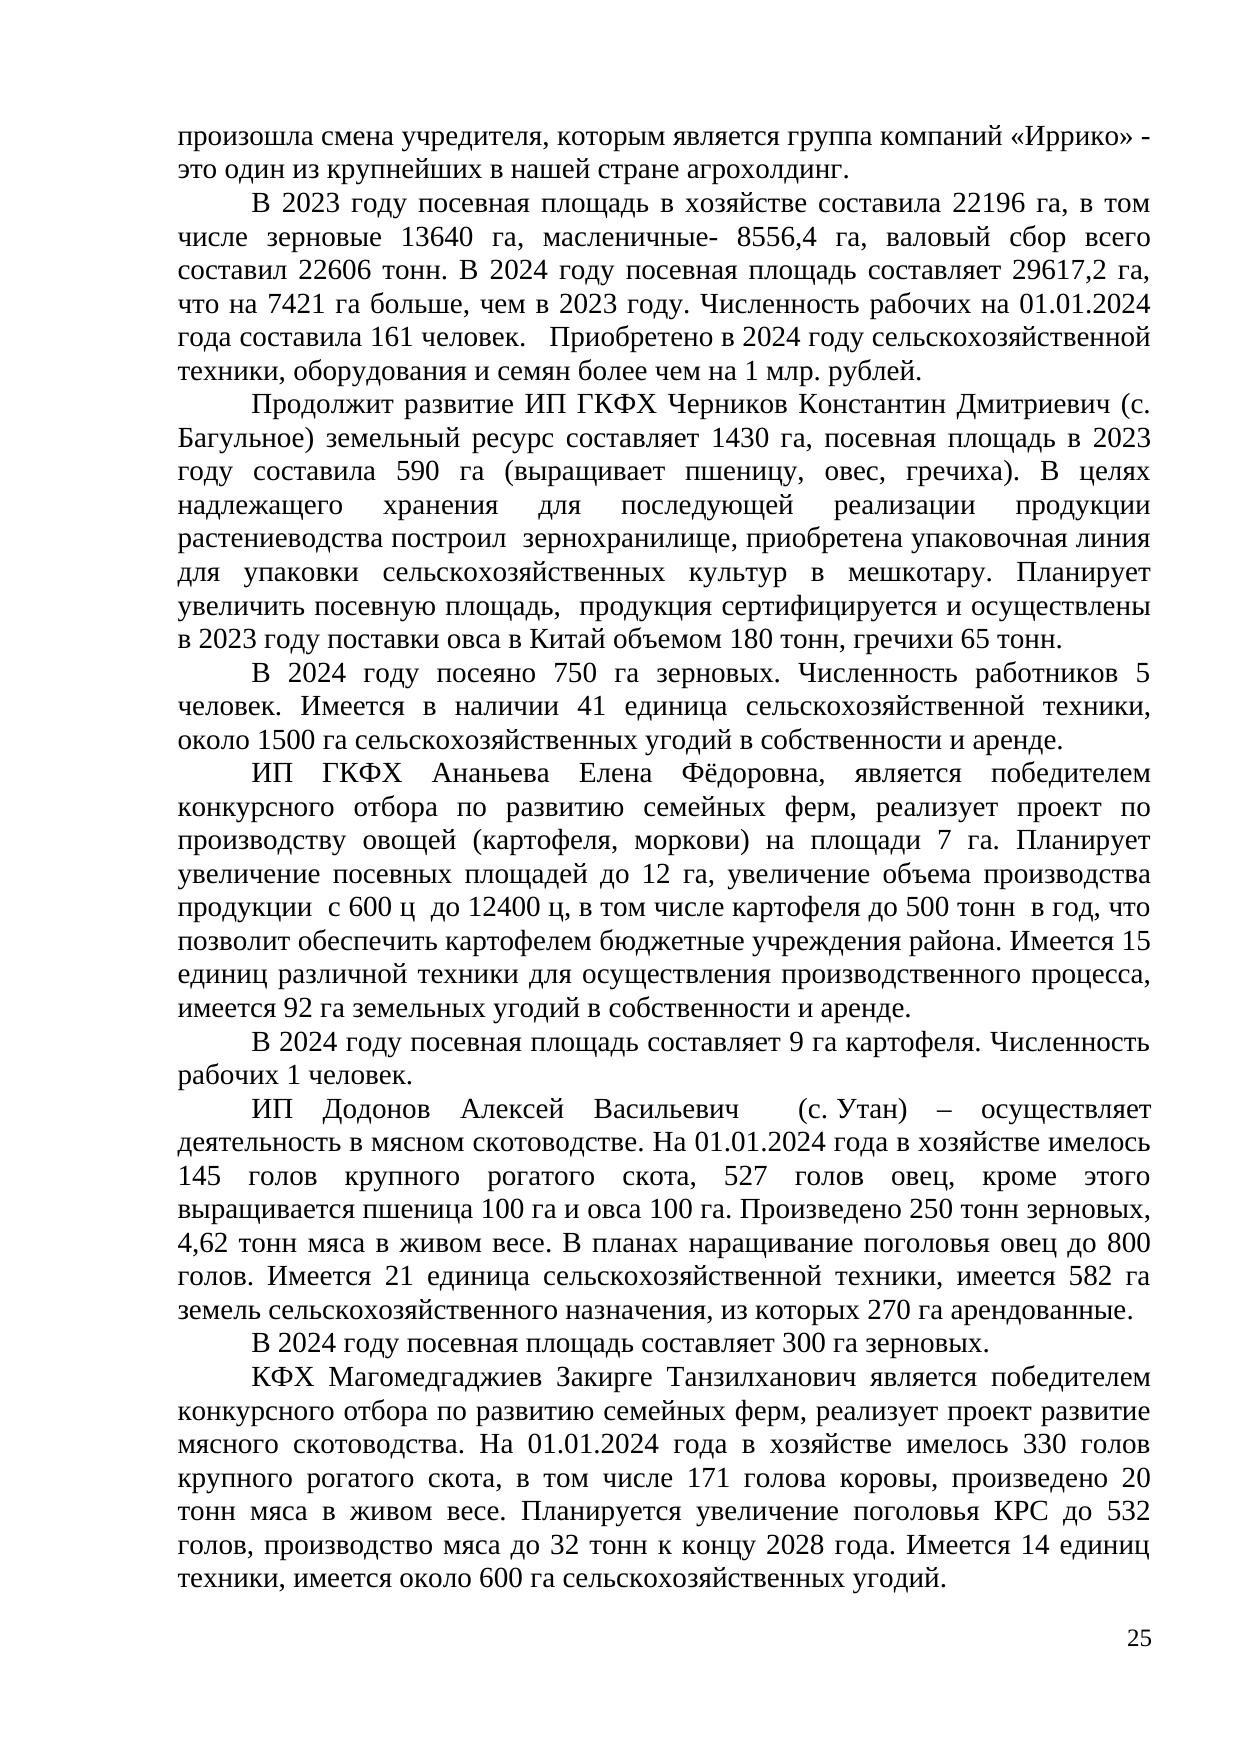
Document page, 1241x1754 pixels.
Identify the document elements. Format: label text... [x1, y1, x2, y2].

text В 2024 году посеяно 750 га зерновых. Численность работников 5 человек. Имеется в наличии 41 единица сельскохозяйственной техники, около 1500 га сельскохозяйственных угодий в собственности и аренде. [177, 655, 1152, 755]
text Продолжит развитие ИП ГКФХ Черников Константин Дмитриевич (с. Багульное) земельный ресурс составляет 1430 га, посевная площадь в 2023 году составила 590 га (выращивает пшеницу, овес, гречиха). В целях надлежащего хранения для последующей реализации продукции растениеводства построил зернохранилище, приобретена упаковочная линия для упаковки сельскохозяйственных культур в мешкотару. Планирует увеличить посевную площадь, продукция сертифицируется и осуществлены в 2023 году поставки овса в Китай объемом 180 тонн, гречихи 65 тонн. [177, 386, 1152, 655]
text КФХ Магомедгаджиев Закирге Танзилханович является победителем конкурсного отбора по развитию семейных ферм, реализует проект развитие мясного скотоводства. На 01.01.2024 года в хозяйстве имелось 330 голов крупного рогатого скота, в том числе 171 голова коровы, произведено 20 тонн мяса в живом весе. Планируется увеличение поголовья КРС до 532 голов, производство мяса до 32 тонн к концу 2028 года. Имеется 14 единиц техники, имеется около 600 га сельскохозяйственных угодий. [177, 1359, 1152, 1594]
text В 2023 году посевная площадь в хозяйстве составила 22196 га, в том числе зерновые 13640 га, масленичные- 8556,4 га, валовый сбор всего составил 22606 тонн. В 2024 году посевная площадь составляет 29617,2 га, что на 7421 га больше, чем в 2023 году. Численность рабочих на 01.01.2024 года составила 161 человек. Приобретено в 2024 году сельскохозяйственной техники, оборудования и семян более чем на 1 млр. рублей. [177, 185, 1152, 386]
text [177, 118, 1152, 185]
text В 2024 году посевная площадь составляет 300 га зерновых. [177, 1326, 1152, 1359]
text ИП Додонов Алексей Васильевич (с. Утан) – осуществляет деятельность в мясном скотоводстве. На 01.01.2024 года в хозяйстве имелось 145 голов крупного рогатого скота, 527 голов овец, кроме этого выращивается пшеница 100 га и овса 100 га. Произведено 250 тонн зерновых, 4,62 тонн мяса в живом весе. В планах наращивание поголовья овец до 800 голов. Имеется 21 единица сельскохозяйственной техники, имеется 582 га земель сельскохозяйственного назначения, из которых 270 га арендованные. [177, 1091, 1152, 1326]
text ИП ГКФХ Ананьева Елена Фёдоровна, является победителем конкурсного отбора по развитию семейных ферм, реализует проект по производству овощей (картофеля, моркови) на площади 7 га. Планирует увеличение посевных площадей до 12 га, увеличение объема производства продукции с 600 ц до 12400 ц, в том числе картофеля до 500 тонн в год, что позволит обеспечить картофелем бюджетные учреждения района. Имеется 15 единиц различной техники для осуществления производственного процесса, имеется 92 га земельных угодий в собственности и аренде. [177, 755, 1152, 1024]
text В 2024 году посевная площадь составляет 9 га картофеля. Численность рабочих 1 человек. [177, 1024, 1152, 1091]
